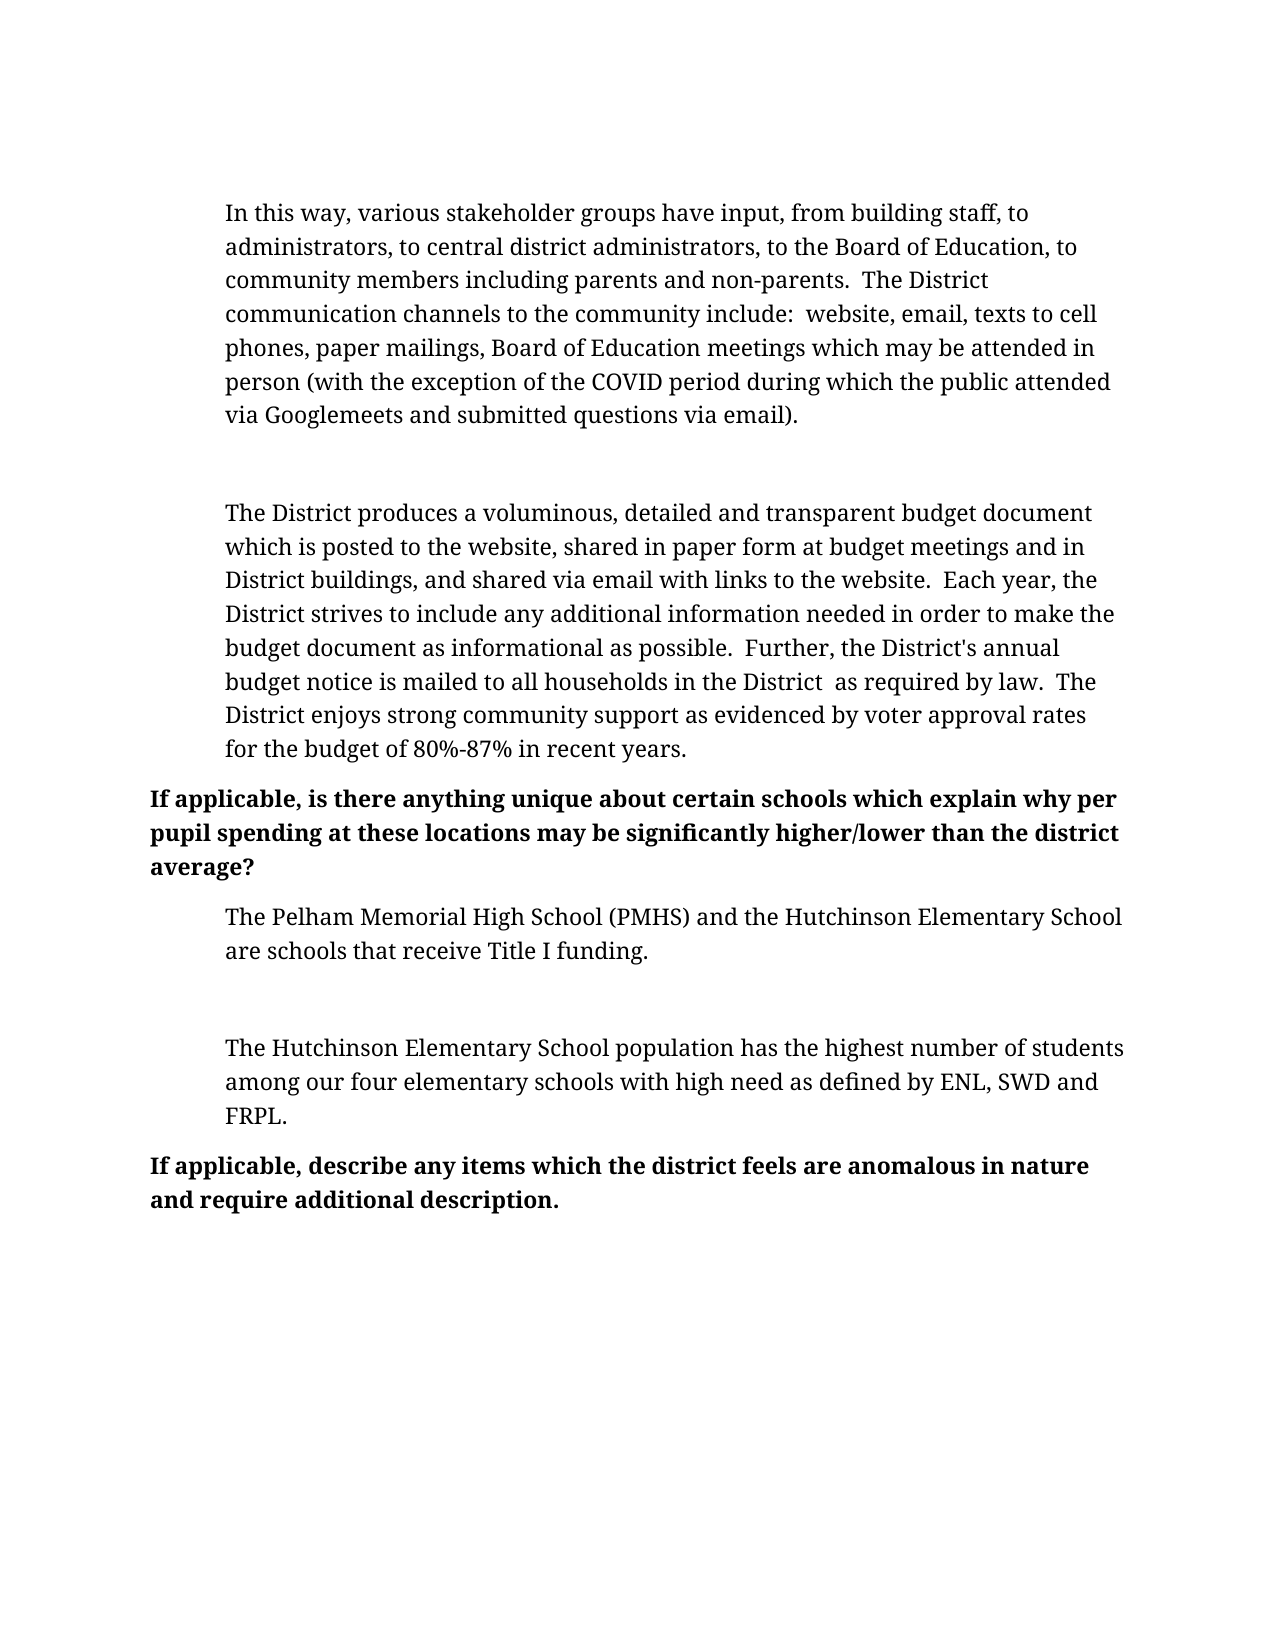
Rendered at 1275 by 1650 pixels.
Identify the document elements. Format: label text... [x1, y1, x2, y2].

text The District produces a voluminous, detailed and transparent budget document which is posted to the website, shared in paper form at budget meetings and in District buildings, and shared via email with links to the website. Each year, the District strives to include any additional information needed in order to make the budget document as informational as possible. Further, the District's annual budget notice is mailed to all households in the District as required by law. The District enjoys strong community support as evidenced by voter approval rates for the budget of 80%-87% in recent years. [225, 497, 1125, 764]
text The Pelham Memorial High School (PMHS) and the Hutchinson Elementary School are schools that receive Title I funding. [225, 901, 1125, 966]
list If applicable, describe any items which the district feels are anomalous in nature and require additional description. [150, 1150, 1125, 1215]
text In this way, various stakeholder groups have input, from building staff, to administrators, to central district administrators, to the Board of Education, to community members including parents and non-parents. The District communication channels to the community include: website, email, texts to cell phones, paper mailings, Board of Education meetings which may be attended in person (with the exception of the COVID period during which the public attended via Googlemeets and submitted questions via email). [225, 197, 1125, 431]
list If applicable, is there anything unique about certain schools which explain why per pupil spending at these locations may be significantly higher/lower than the district average? [150, 783, 1125, 882]
text The Hutchinson Elementary School population has the highest number of students among our four elementary schools with high need as defined by ENL, SWD and FRPL. [225, 1032, 1125, 1131]
